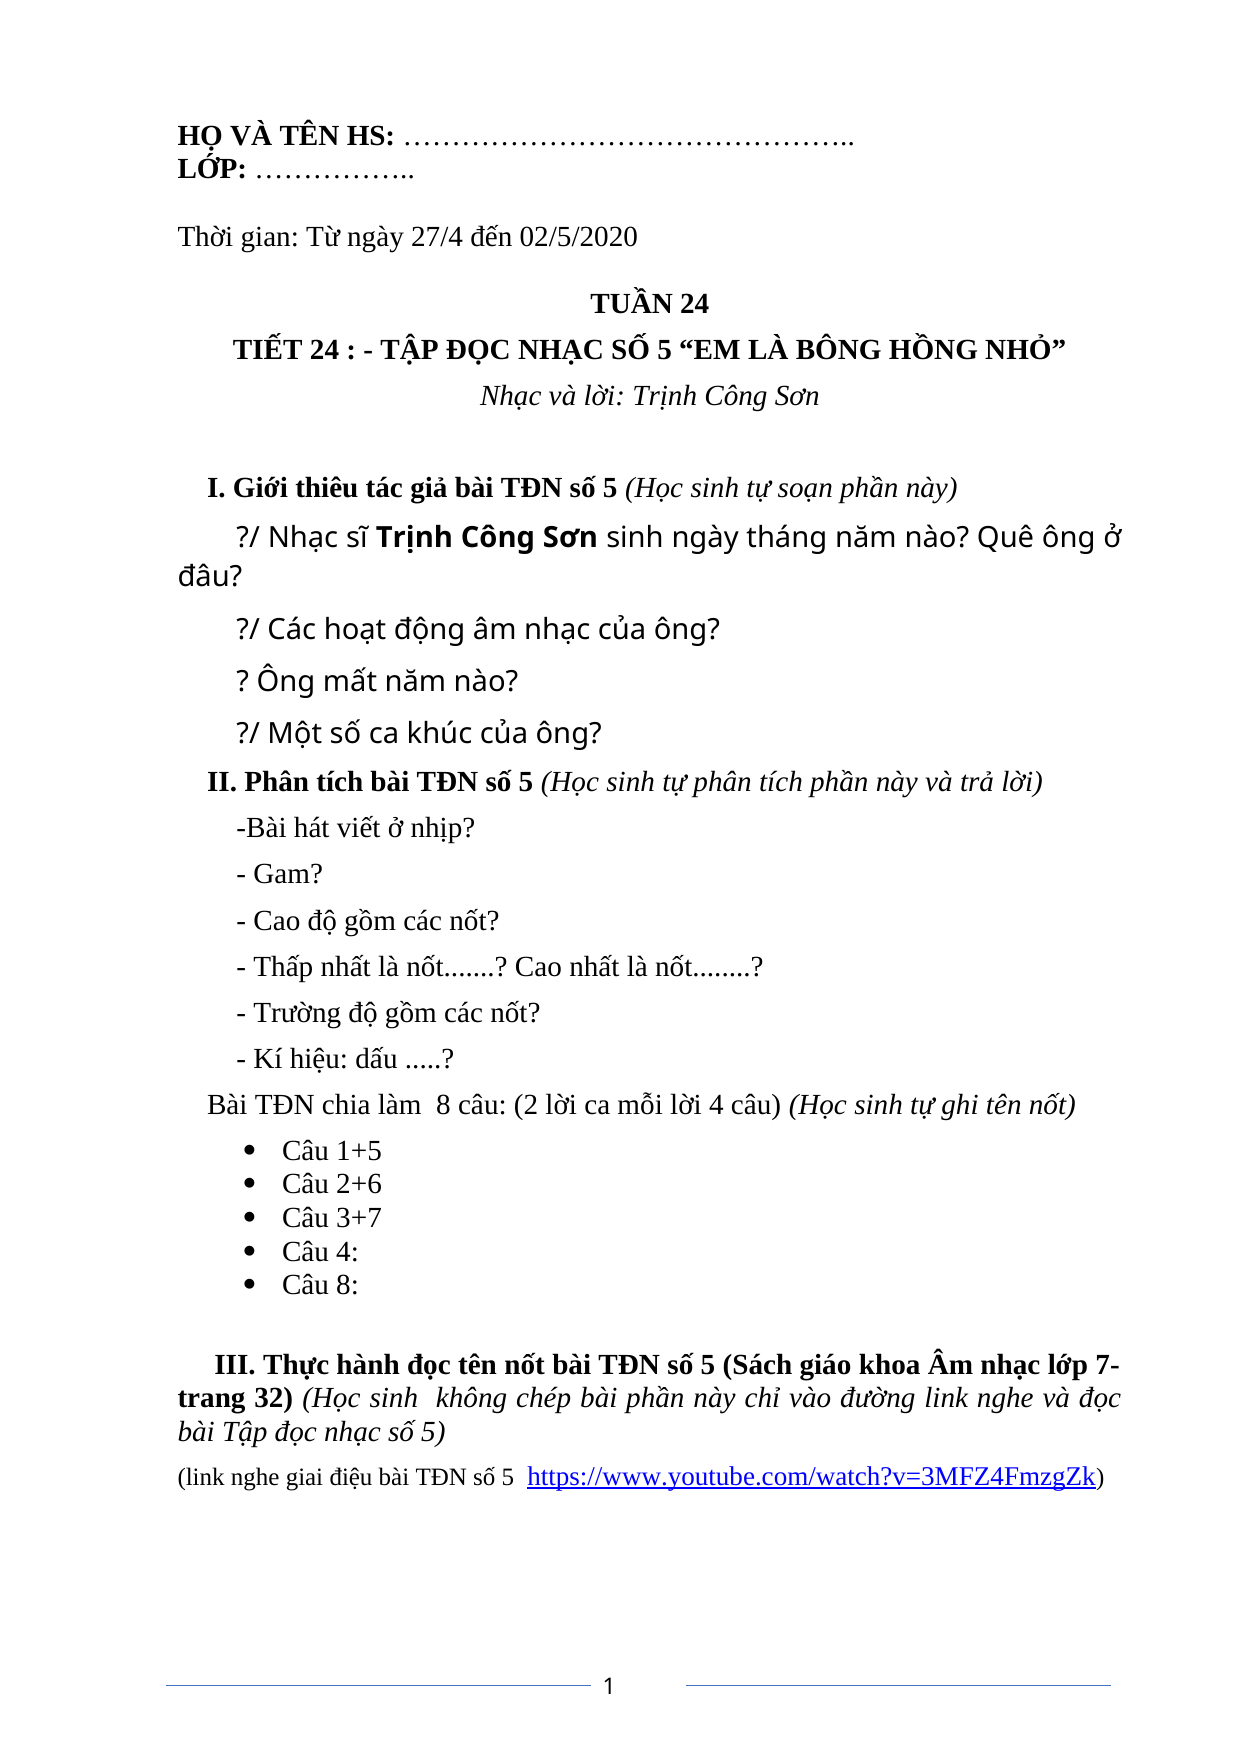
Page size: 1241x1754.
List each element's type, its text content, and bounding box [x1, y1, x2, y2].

text Nhạc và lời: Trịnh Công Sơn [177, 378, 1122, 411]
text I. Giới thiêu tác giả bài TĐN số 5 (Học sinh tự soạn phần này) [177, 470, 1122, 503]
list Câu 3+7 [244, 1200, 1122, 1234]
text ?/ Nhạc sĩ Trịnh Công Sơn sinh ngày tháng năm nào? Quê ông ở đâu? [177, 516, 1122, 595]
list Câu 1+5 [244, 1133, 1122, 1166]
text - Gam? [177, 857, 1122, 890]
list Câu 2+6 [244, 1166, 1122, 1200]
text HỌ VÀ TÊN HS: ……………………………………….. [177, 118, 1122, 152]
text TIẾT 24 : - TẬP ĐỌC NHẠC SỐ 5 “EM LÀ BÔNG HỒNG NHỎ” [177, 332, 1122, 365]
text - Trường độ gồm các nốt? [177, 995, 1122, 1028]
text LỚP: …………….. [177, 152, 1122, 185]
text ?/ Các hoạt động âm nhạc của ông? [177, 608, 1122, 648]
text ?/ Một số ca khúc của ông? [177, 712, 1122, 752]
text - Thấp nhất là nốt.......? Cao nhất là nốt........? [177, 949, 1122, 982]
text - Cao độ gồm các nốt? [177, 903, 1122, 936]
list Câu 8: [244, 1267, 1122, 1301]
text Thời gian: Từ ngày 27/4 đến 02/5/2020 [177, 219, 1122, 252]
text II. Phân tích bài TĐN số 5 (Học sinh tự phân tích phần này và trả lời) [177, 764, 1122, 798]
text Bài TĐN chia làm 8 câu: (2 lời ca mỗi lời 4 câu) (Học sinh tự ghi tên nốt) [177, 1087, 1122, 1120]
text -Bài hát viết ở nhịp? [177, 811, 1122, 844]
text - Kí hiệu: dấu .....? [177, 1041, 1122, 1074]
text TUẦN 24 [177, 286, 1122, 319]
text III. Thực hành đọc tên nốt bài TĐN số 5 (Sách giáo khoa Âm nhạc lớp 7-trang 32) (Học sinh không chép bài phần này chỉ vào đường link nghe và đọc bài Tập đọc nhạc số 5) [177, 1347, 1122, 1448]
text (link nghe giai điệu bài TĐN số 5 https://www.youtube.com/watch?v=3MFZ4FmzgZk) [177, 1460, 1122, 1491]
text ? Ông mất năm nào? [177, 660, 1122, 700]
list Câu 4: [244, 1234, 1122, 1267]
